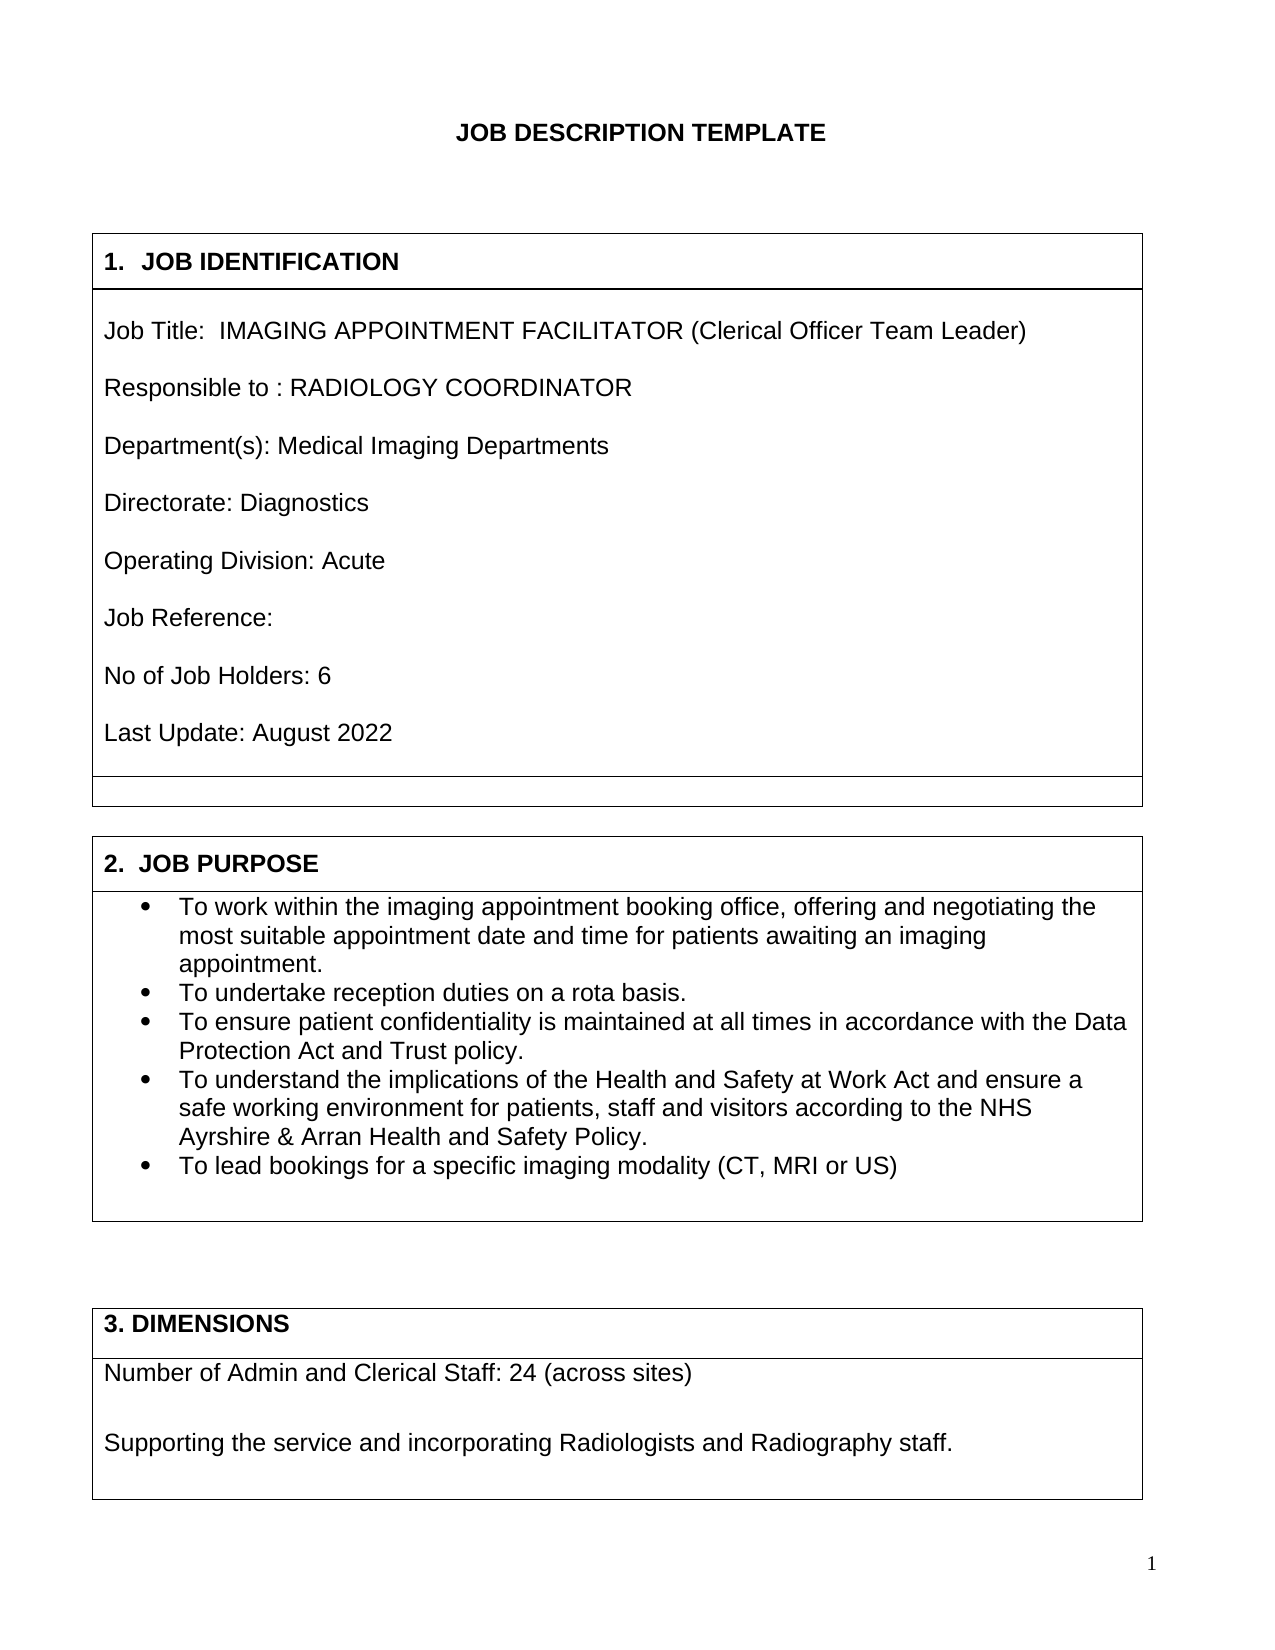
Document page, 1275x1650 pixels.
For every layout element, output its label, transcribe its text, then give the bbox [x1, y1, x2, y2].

table_header 2. JOB PURPOSE [93, 837, 1142, 891]
table_header 3. DIMENSIONS [93, 1309, 1142, 1357]
table_cell To work within the imaging appointment booking office, offering and negotiating the most suitable appointment date and time for patients awaiting an imaging appointment. To undertake reception duties on a rota basis. To ensure patient confidentiality is maintained at all times in accordance with the Data Protection Act and Trust policy. To understand the implications of the Health and Safety at Work Act and ensure a safe working environment for patients, staff and visitors according to the NHS Ayrshire & Arran Health and Safety Policy. To lead bookings for a specific imaging modality (CT, MRI or US) [93, 892, 1142, 1221]
table_header JOB IDENTIFICATION [93, 234, 1142, 288]
table_cell Number of Admin and Clerical Staff: 24 (across sites) Supporting the service and incorporating Radiologists and Radiography staff. [93, 1359, 1142, 1498]
table_cell Job Title: IMAGING APPOINTMENT FACILITATOR (Clerical Officer Team Leader) Responsible to : RADIOLOGY COORDINATOR Department(s): Medical Imaging Departments Directorate: Diagnostics Operating Division: Acute Job Reference: No of Job Holders: 6 Last Update: August 2022 [93, 290, 1142, 776]
subtitle JOB DESCRIPTION TEMPLATE [118, 118, 1157, 147]
table_cell [93, 777, 1142, 806]
